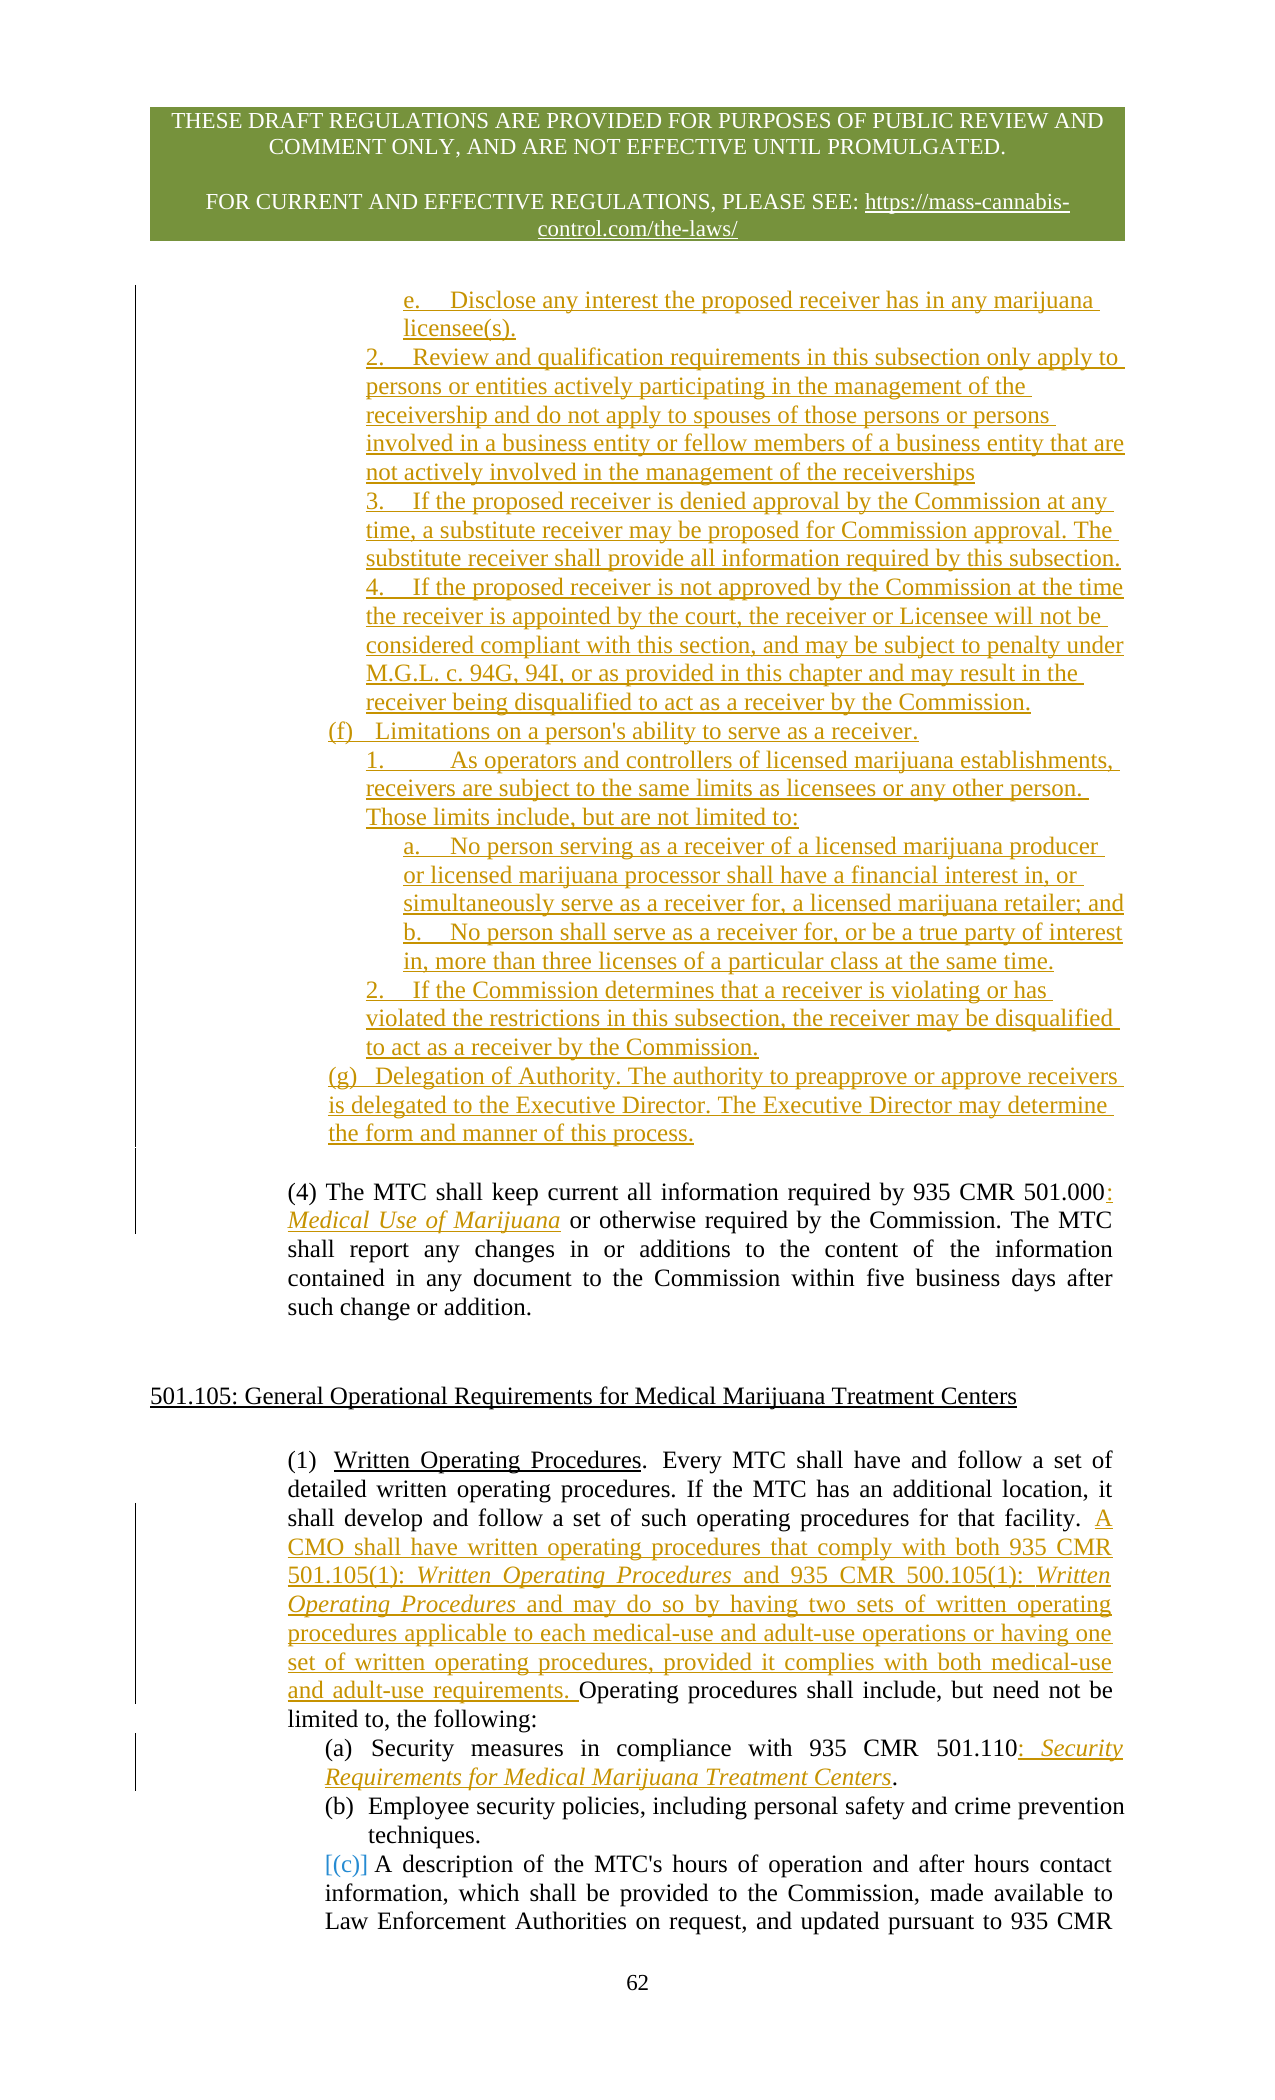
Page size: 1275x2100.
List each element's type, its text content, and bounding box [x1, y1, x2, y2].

list Written Operating Procedures. Every MTC shall have and follow a set of detailed written operating procedures. If the MTC has an additional location, it shall develop and follow a set of such operating procedures for that facility. Operating procedures shall include, but need not be limited to, the following: [287, 1644, 1113, 1672]
list Written Operating Procedures. Every MTC shall have and follow a set of detailed written operating procedures. If the MTC has an additional location, it shall develop and follow a set of such operating procedures for that facility. Operating procedures shall include, but need not be limited to, the following: [287, 1445, 1113, 1557]
list Security measures in compliance with 935 CMR 501.110. [324, 1733, 1125, 1791]
list Employee security policies, including personal safety and crime prevention techniques. [324, 1791, 1125, 1849]
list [324, 1849, 1113, 1935]
list Written Operating Procedures. Every MTC shall have and follow a set of detailed written operating procedures. If the MTC has an additional location, it shall develop and follow a set of such operating procedures for that facility. Operating procedures shall include, but need not be limited to, the following: [287, 1673, 1113, 1733]
list (4) The MTC shall keep current all information required by 935 CMR 501.000 or otherwise required by the Commission. The MTC shall report any changes in or additions to the content of the information contained in any document to the Commission within five business days after such change or addition. [287, 1177, 1113, 1321]
subtitle 501.105: General Operational Requirements for Medical Marijuana Treatment Centers [150, 1381, 1125, 1410]
list Written Operating Procedures. Every MTC shall have and follow a set of detailed written operating procedures. If the MTC has an additional location, it shall develop and follow a set of such operating procedures for that facility. Operating procedures shall include, but need not be limited to, the following: [287, 1558, 1113, 1643]
